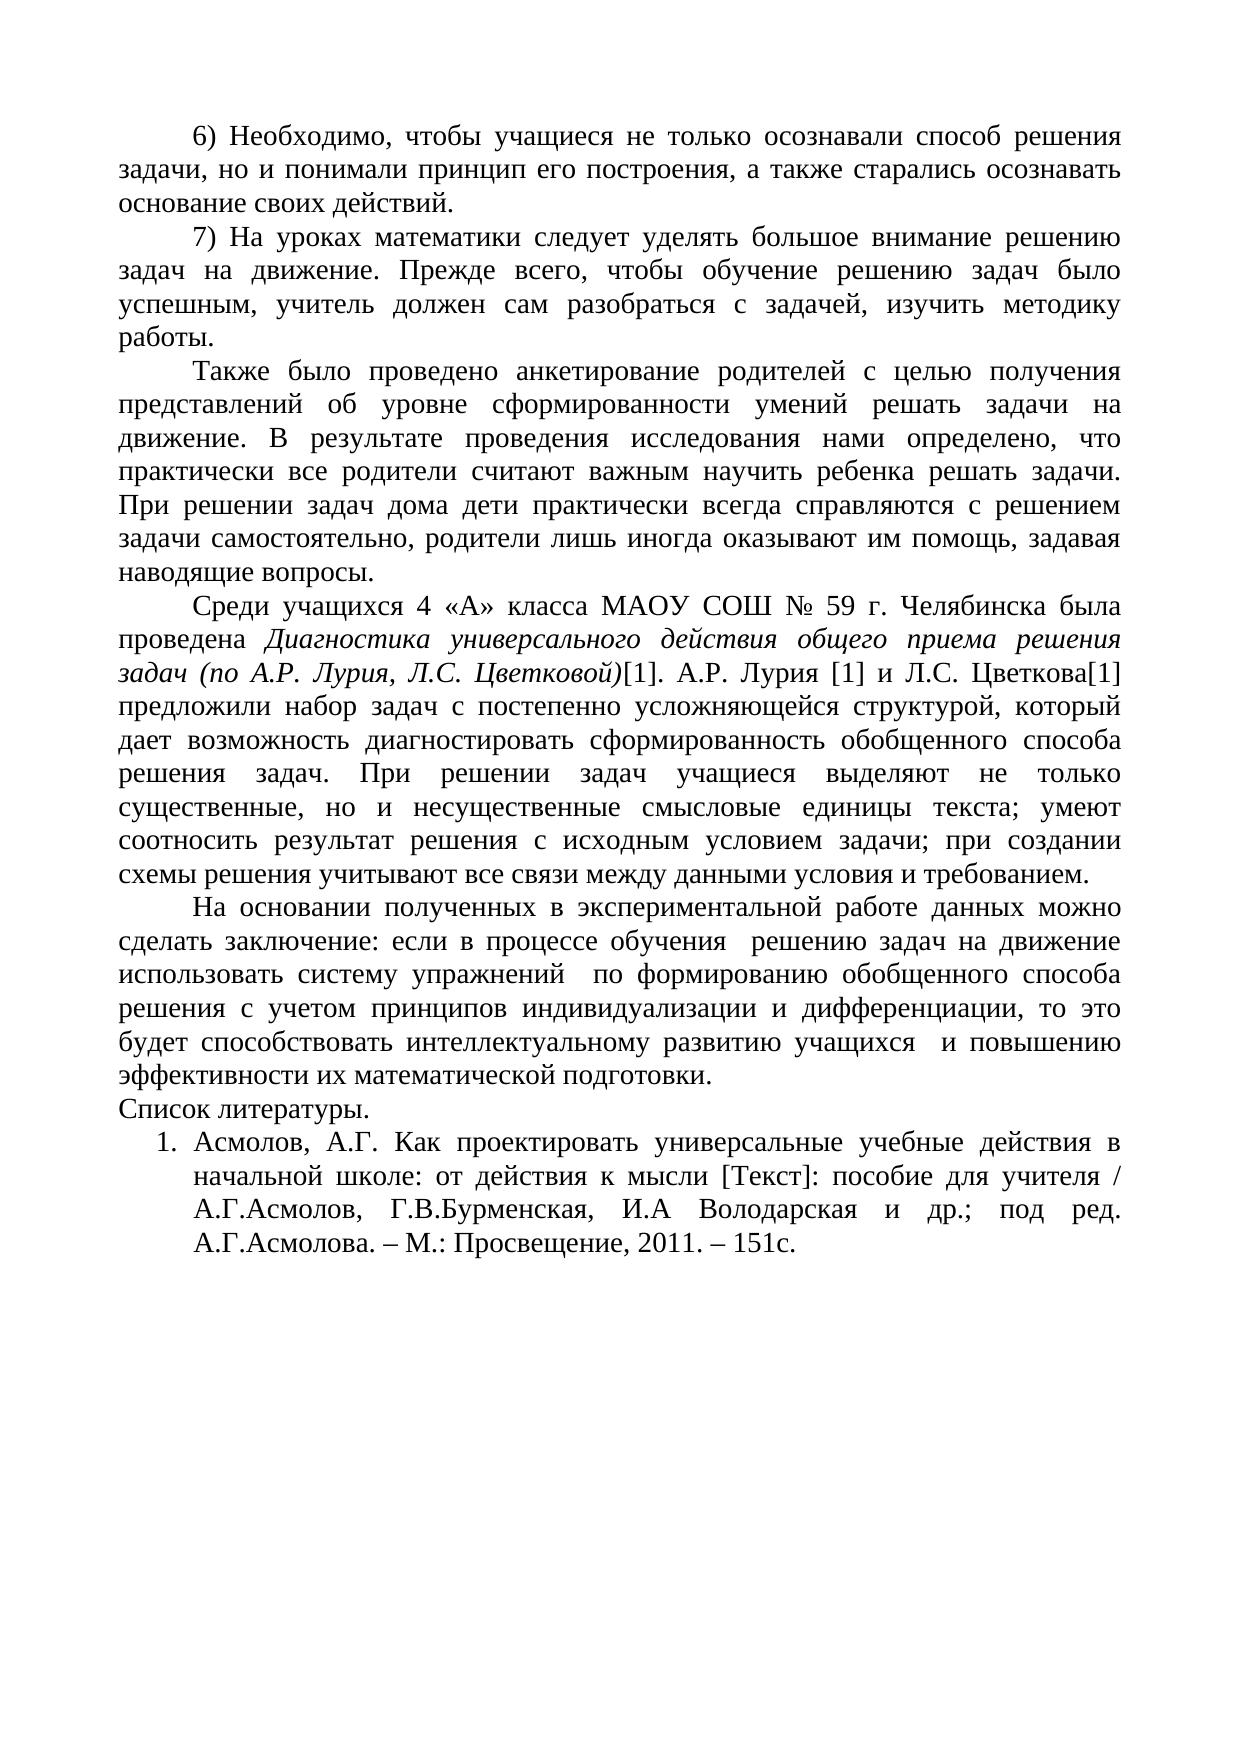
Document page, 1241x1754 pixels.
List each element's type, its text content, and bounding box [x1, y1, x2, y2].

text 7) На уроках математики следует уделять большое внимание решению задач на движение. Прежде всего, чтобы обучение решению задач было успешным, учитель должен сам разобраться с задачей, изучить методику работы. [118, 219, 1122, 353]
text На основании полученных в экспериментальной работе данных можно сделать заключение: если в процессе обучения решению задач на движение использовать систему упражнений по формированию обобщенного способа решения с учетом принципов индивидуализации и дифференциации, то это будет способствовать интеллектуальному развитию учащихся и повышению эффективности их математической подготовки. [118, 889, 1122, 1091]
text Список литературы. [118, 1091, 1122, 1124]
text 6) Необходимо, чтобы учащиеся не только осознавали способ решения задачи, но и понимали принцип его построения, а также старались осознавать основание своих действий. [118, 118, 1122, 219]
list Асмолов, А.Г. Как проектировать универсальные учебные действия в начальной школе: от действия к мысли [Текст]: пособие для учителя / А.Г.Асмолов, Г.В.Бурменская, И.А Володарская и др.; под ред. А.Г.Асмолова. – М.: Просвещение, 2011. – 151с. [156, 1124, 1122, 1258]
text Также было проведено анкетирование родителей с целью получения представлений об уровне сформированности умений решать задачи на движение. В результате проведения исследования нами определено, что практически все родители считают важным научить ребенка решать задачи. При решении задач дома дети практически всегда справляются с решением задачи самостоятельно, родители лишь иногда оказывают им помощь, задавая наводящие вопросы. [118, 353, 1122, 588]
text Среди учащихся 4 «А» класса МАОУ СОШ № 59 г. Челябинска была проведена Диагностика универсального действия общего приема решения задач (по А.Р. Лурия, Л.С. Цветковой)[1]. А.Р. Лурия [1] и Л.С. Цветкова[1] предложили набор задач с постепенно усложняющейся структурой, который дает возможность диагностировать сформированность обобщенного способа решения задач. При решении задач учащиеся выделяют не только существенные, но и несущественные смысловые единицы текста; умеют соотносить результат решения с исходным условием задачи; при создании схемы решения учитывают все связи между данными условия и требованием. [118, 588, 1122, 889]
